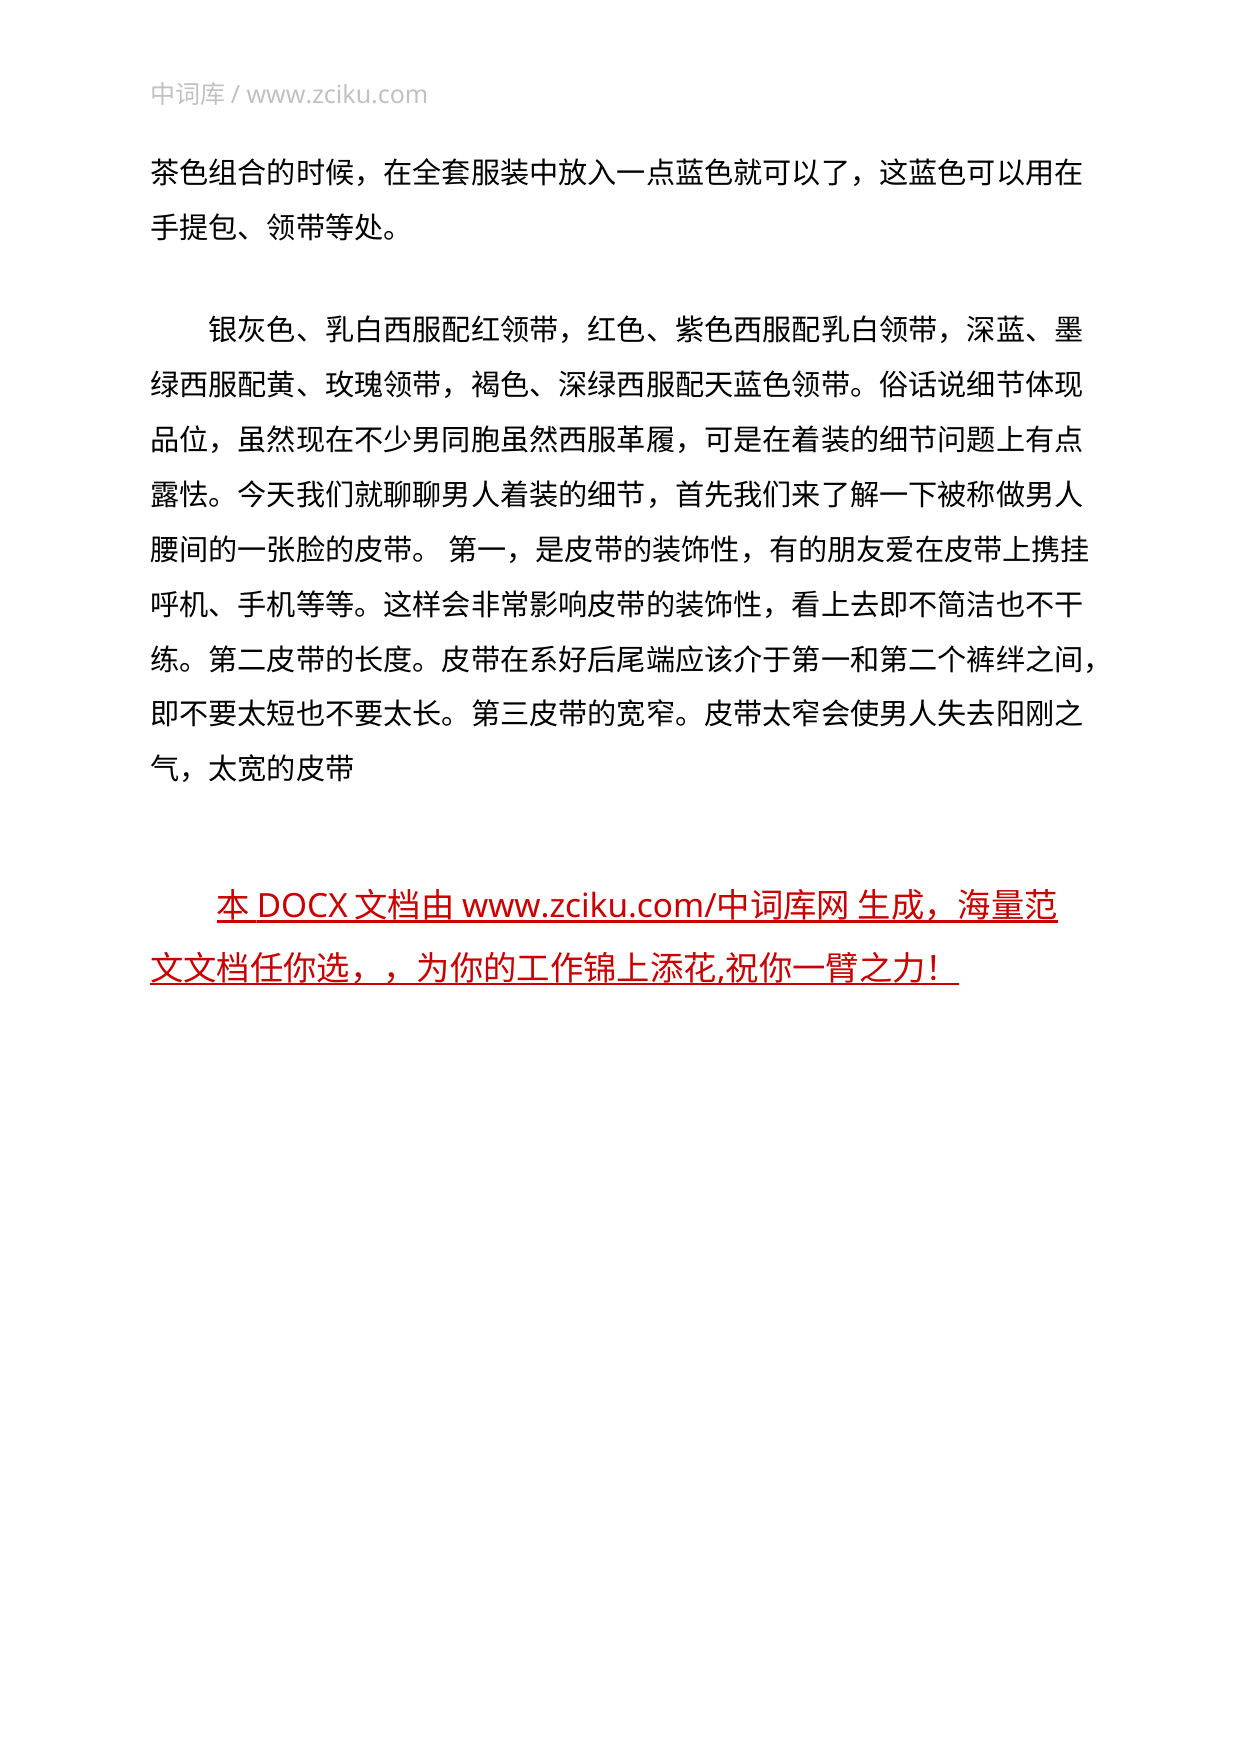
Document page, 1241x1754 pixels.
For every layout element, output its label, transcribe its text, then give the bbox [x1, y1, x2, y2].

text 银灰色、乳白西服配红领带，红色、紫色西服配乳白领带，深蓝、墨绿西服配黄、玫瑰领带，褐色、深绿西服配天蓝色领带。俗话说细节体现品位，虽然现在不少男同胞虽然西服革履，可是在着装的细节问题上有点露怯。今天我们就聊聊男人着装的细节，首先我们来了解一下被称做男人腰间的一张脸的皮带。 第一，是皮带的装饰性，有的朋友爱在皮带上携挂呼机、手机等等。这样会非常影响皮带的装饰性，看上去即不简洁也不干练。第二皮带的长度。皮带在系好后尾端应该介于第一和第二个裤绊之间，即不要太短也不要太长。第三皮带的宽窄。皮带太窄会使男人失去阳刚之气，太宽的皮带 [150, 307, 1090, 788]
text 本DOCX文档由 www.zciku.com/中词库网 生成，海量范文文档任你选，，为你的工作锦上添花,祝你一臂之力！ [150, 879, 1090, 990]
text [150, 150, 1090, 247]
